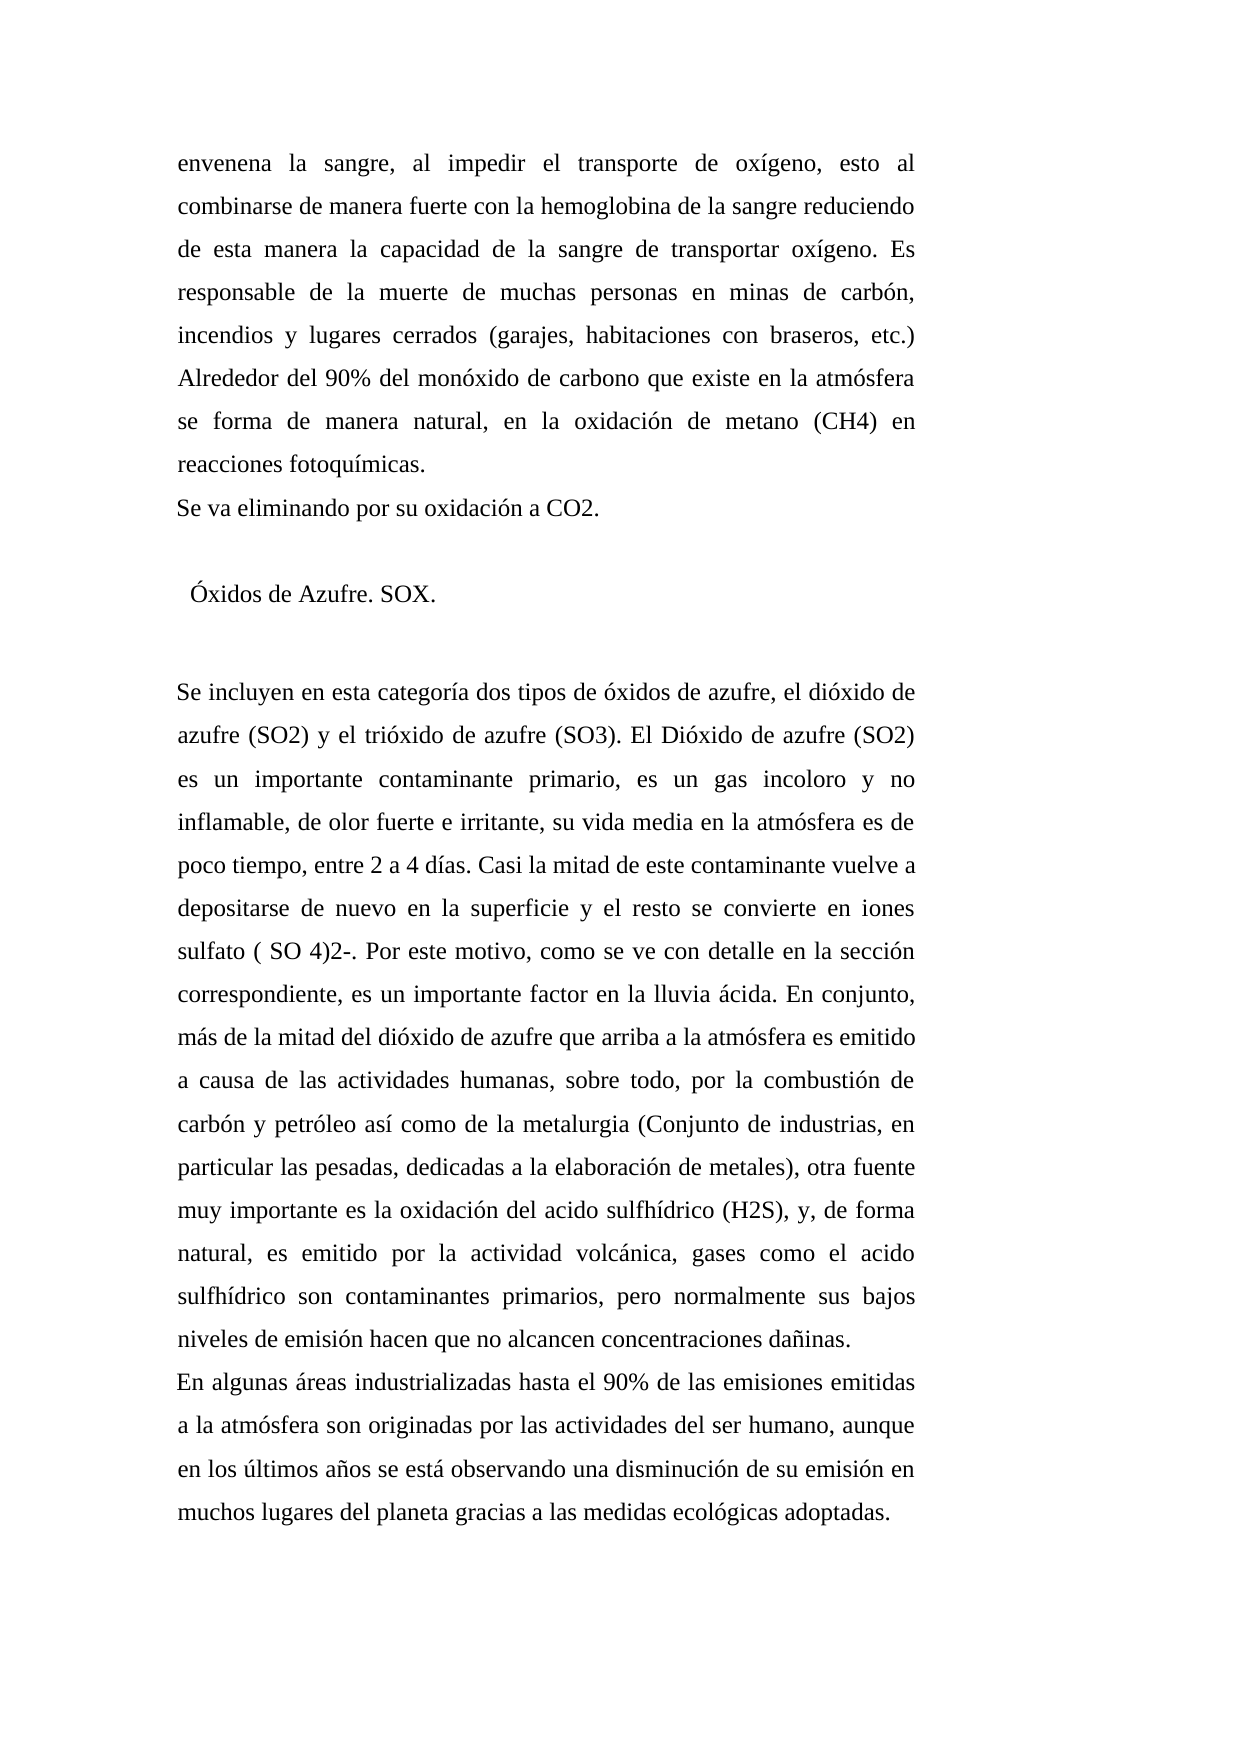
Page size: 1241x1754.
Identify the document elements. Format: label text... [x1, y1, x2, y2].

text Óxidos de Azufre. SOX. [177, 579, 1092, 608]
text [176, 148, 916, 478]
text En algunas áreas industrializadas hasta el 90% de las emisiones emitidas a la atmósfera son originadas por las actividades del ser humano, aunque en los últimos años se está observando una disminución de su emisión en muchos lugares del planeta gracias a las medidas ecológicas adoptadas. [176, 1367, 916, 1526]
text Se incluyen en esta categoría dos tipos de óxidos de azufre, el dióxido de azufre (SO2) y el trióxido de azufre (SO3). El Dióxido de azufre (SO2) es un importante contaminante primario, es un gas incoloro y no inflamable, de olor fuerte e irritante, su vida media en la atmósfera es de poco tiempo, entre 2 a 4 días. Casi la mitad de este contaminante vuelve a depositarse de nuevo en la superficie y el resto se convierte en iones sulfato ( SO 4)2-. Por este motivo, como se ve con detalle en la sección correspondiente, es un importante factor en la lluvia ácida. En conjunto, más de la mitad del dióxido de azufre que arriba a la atmósfera es emitido a causa de las actividades humanas, sobre todo, por la combustión de carbón y petróleo así como de la metalurgia (Conjunto de industrias, en particular las pesadas, dedicadas a la elaboración de metales), otra fuente muy importante es la oxidación del acido sulfhídrico (H2S), y, de forma natural, es emitido por la actividad volcánica, gases como el acido sulfhídrico son contaminantes primarios, pero normalmente sus bajos niveles de emisión hacen que no alcancen concentraciones dañinas. [176, 677, 916, 1353]
text Se va eliminando por su oxidación a CO2. [176, 493, 916, 522]
